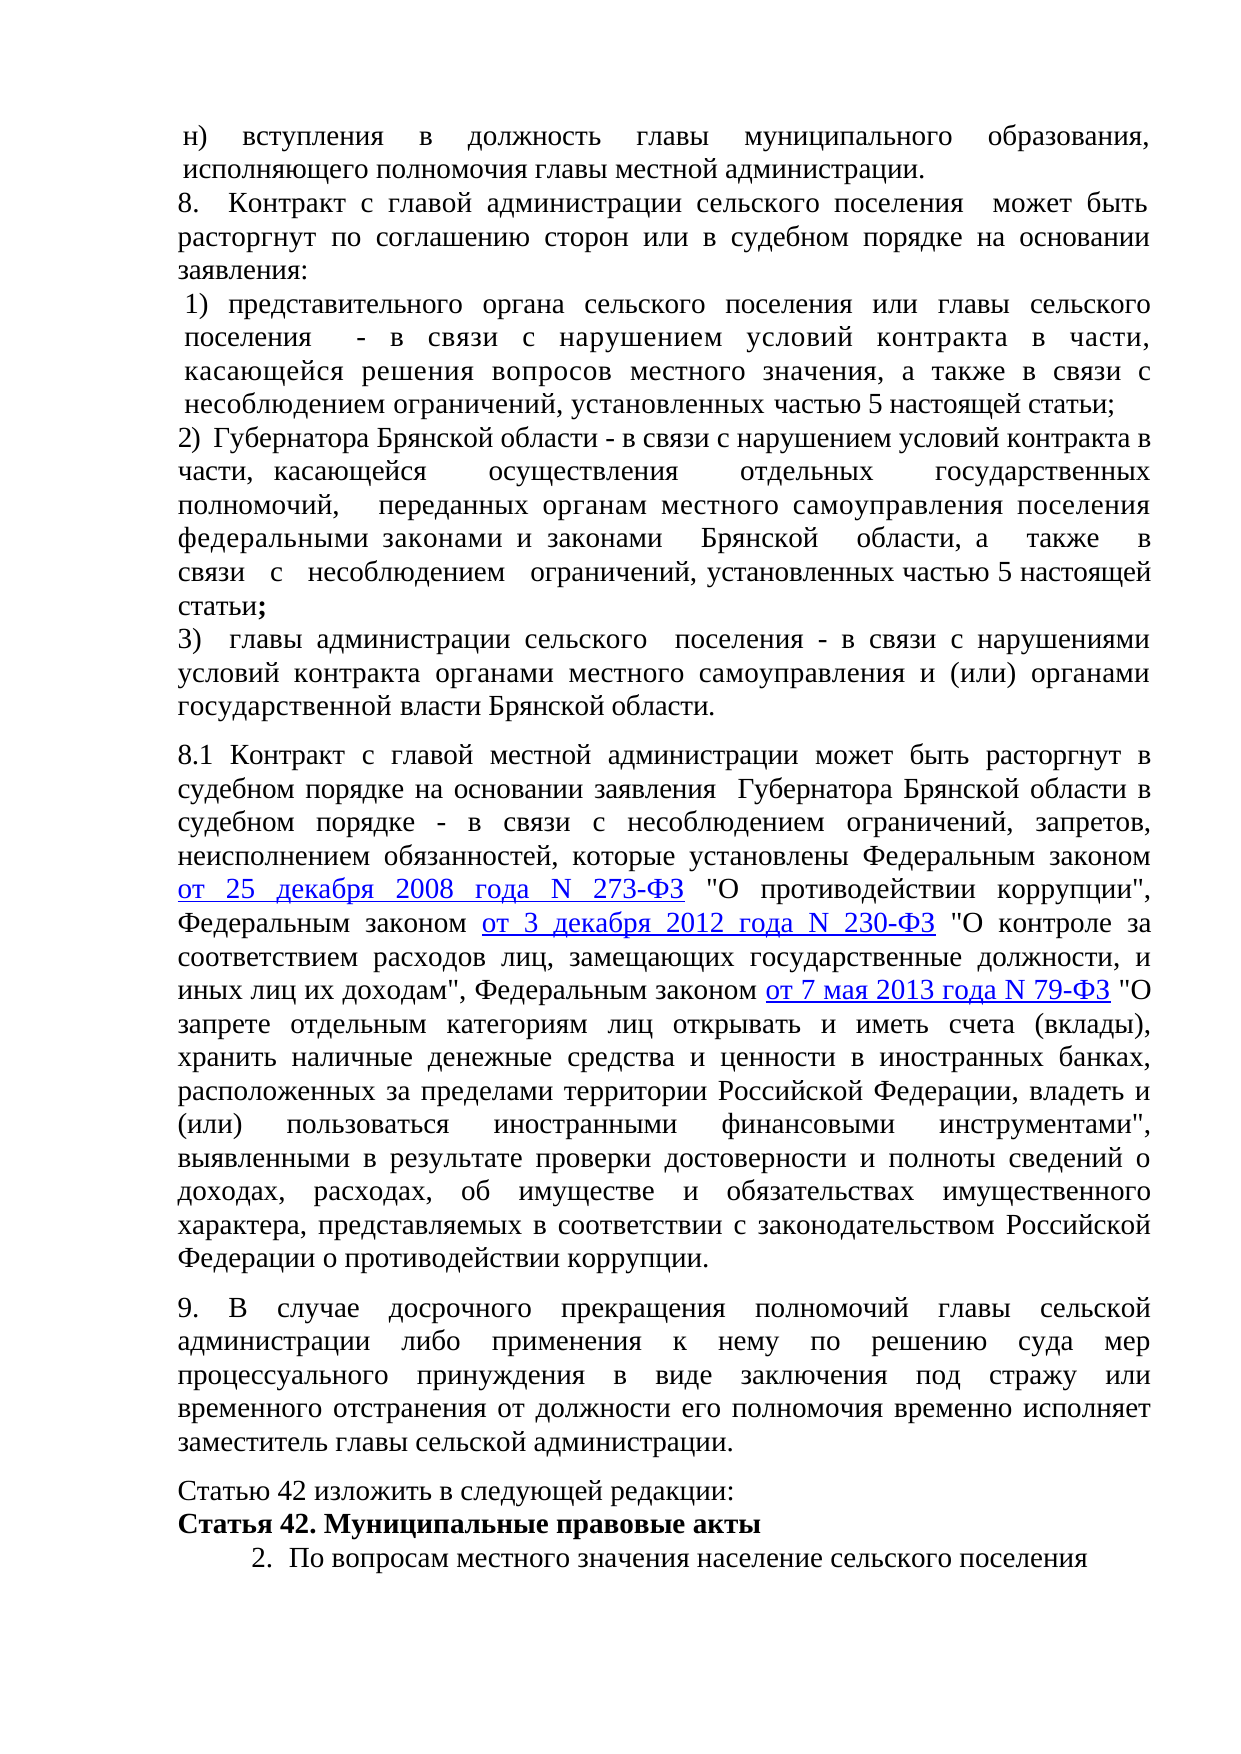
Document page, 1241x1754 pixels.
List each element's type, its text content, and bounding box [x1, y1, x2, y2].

text Статья 42. Муниципальные правовые акты [177, 1507, 1152, 1540]
list По вопросам местного значения население сельского поселения [251, 1540, 1152, 1574]
text 8. Контракт с главой администрации сельского поселения может быть расторгнут по соглашению сторон или в судебном порядке на основании заявления: [177, 185, 1150, 286]
text 8.1 Контракт с главой местной администрации может быть расторгнут в судебном порядке на основании заявления Губернатора Брянской области в судебном порядке - в связи с несоблюдением ограничений, запретов, неисполнением обязанностей, которые установлены Федеральным законом от 25 декабря 2008 года N 273-ФЗ "О противодействии коррупции", Федеральным законом от 3 декабря 2012 года N 230-ФЗ "О контроле за соответствием расходов лиц, замещающих государственные должности, и иных лиц их доходам", Федеральным законом от 7 мая 2013 года N 79-ФЗ "О запрете отдельным категориям лиц открывать и иметь счета (вклады), хранить наличные денежные средства и ценности в иностранных банках, расположенных за пределами территории Российской Федерации, владеть и (или) пользоваться иностранными финансовыми инструментами", выявленными в результате проверки достоверности и полноты сведений о доходах, расходах, об имуществе и обязательствах имущественного характера, представляемых в соответствии с законодательством Российской Федерации о противодействии коррупции. [177, 737, 1152, 1274]
text 2) Губернатора Брянской области - в связи с нарушением условий контракта в части, касающейся осуществления отдельных государственных полномочий, переданных органам местного самоуправления поселения федеральными законами и законами Брянской области, а также в связи с несоблюдением ограничений, установленных частью 5 настоящей статьи; [178, 420, 1152, 621]
text 1) представительного органа сельского поселения или главы сельского поселения - в связи с нарушением условий контракта в части, касающейся решения вопросов местного значения, а также в связи с несоблюдением ограничений, установленных частью 5 настоящей статьи; [184, 286, 1152, 420]
text 3) главы администрации сельского поселения - в связи с нарушениями условий контракта органами местного самоуправления и (или) органами государственной власти Брянской области. [177, 621, 1152, 722]
text 9. В случае досрочного прекращения полномочий главы сельской администрации либо применения к нему по решению суда мер процессуального принуждения в виде заключения под стражу или временного отстранения от должности его полномочия временно исполняет заместитель главы сельской администрации. [177, 1290, 1152, 1457]
text н) вступления в должность главы муниципального образования, исполняющего полномочия главы местной администрации. [183, 118, 1150, 185]
text Статью 42 изложить в следующей редакции: [177, 1473, 1152, 1507]
